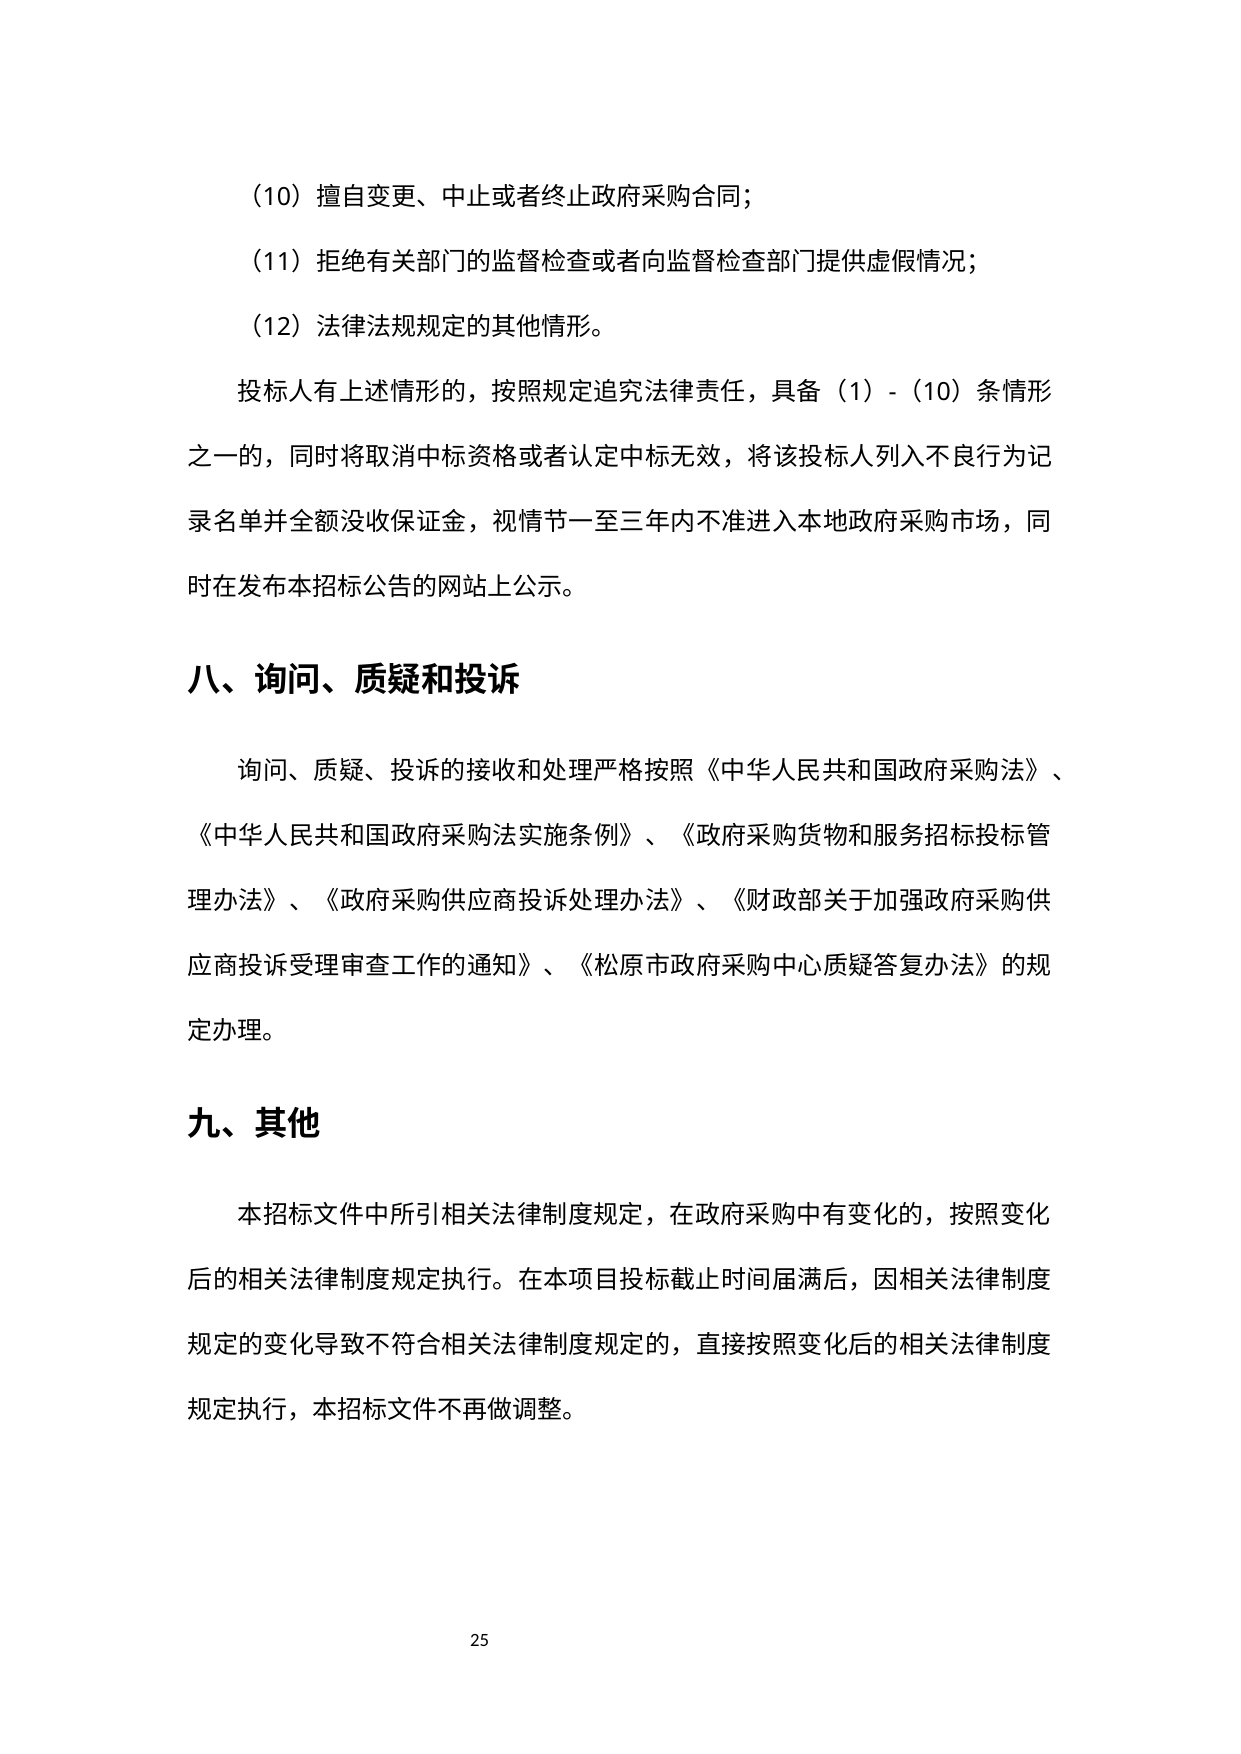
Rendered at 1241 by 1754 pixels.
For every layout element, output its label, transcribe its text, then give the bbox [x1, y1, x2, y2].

text （12）法律法规规定的其他情形。 [187, 292, 1053, 357]
text 本招标文件中所引相关法律制度规定，在政府采购中有变化的，按照变化后的相关法律制度规定执行。在本项目投标截止时间届满后，因相关法律制度规定的变化导致不符合相关法律制度规定的，直接按照变化后的相关法律制度规定执行，本招标文件不再做调整。 [187, 1180, 1053, 1440]
text 投标人有上述情形的，按照规定追究法律责任，具备（1）-（10）条情形之一的，同时将取消中标资格或者认定中标无效，将该投标人列入不良行为记录名单并全额没收保证金，视情节一至三年内不准进入本地政府采购市场，同时在发布本招标公告的网站上公示。 [187, 357, 1053, 617]
text 询问、质疑、投诉的接收和处理严格按照《中华人民共和国政府采购法》、《中华人民共和国政府采购法实施条例》、《政府采购货物和服务招标投标管理办法》、《政府采购供应商投诉处理办法》、《财政部关于加强政府采购供应商投诉受理审查工作的通知》、《松原市政府采购中心质疑答复办法》的规定办理。 [187, 736, 1053, 1061]
text （11）拒绝有关部门的监督检查或者向监督检查部门提供虚假情况； [187, 227, 1053, 292]
subtitle 八、询问、质疑和投诉 [187, 644, 1053, 709]
text （10）擅自变更、中止或者终止政府采购合同； [187, 162, 1053, 227]
subtitle 九、其他 [187, 1088, 1053, 1153]
